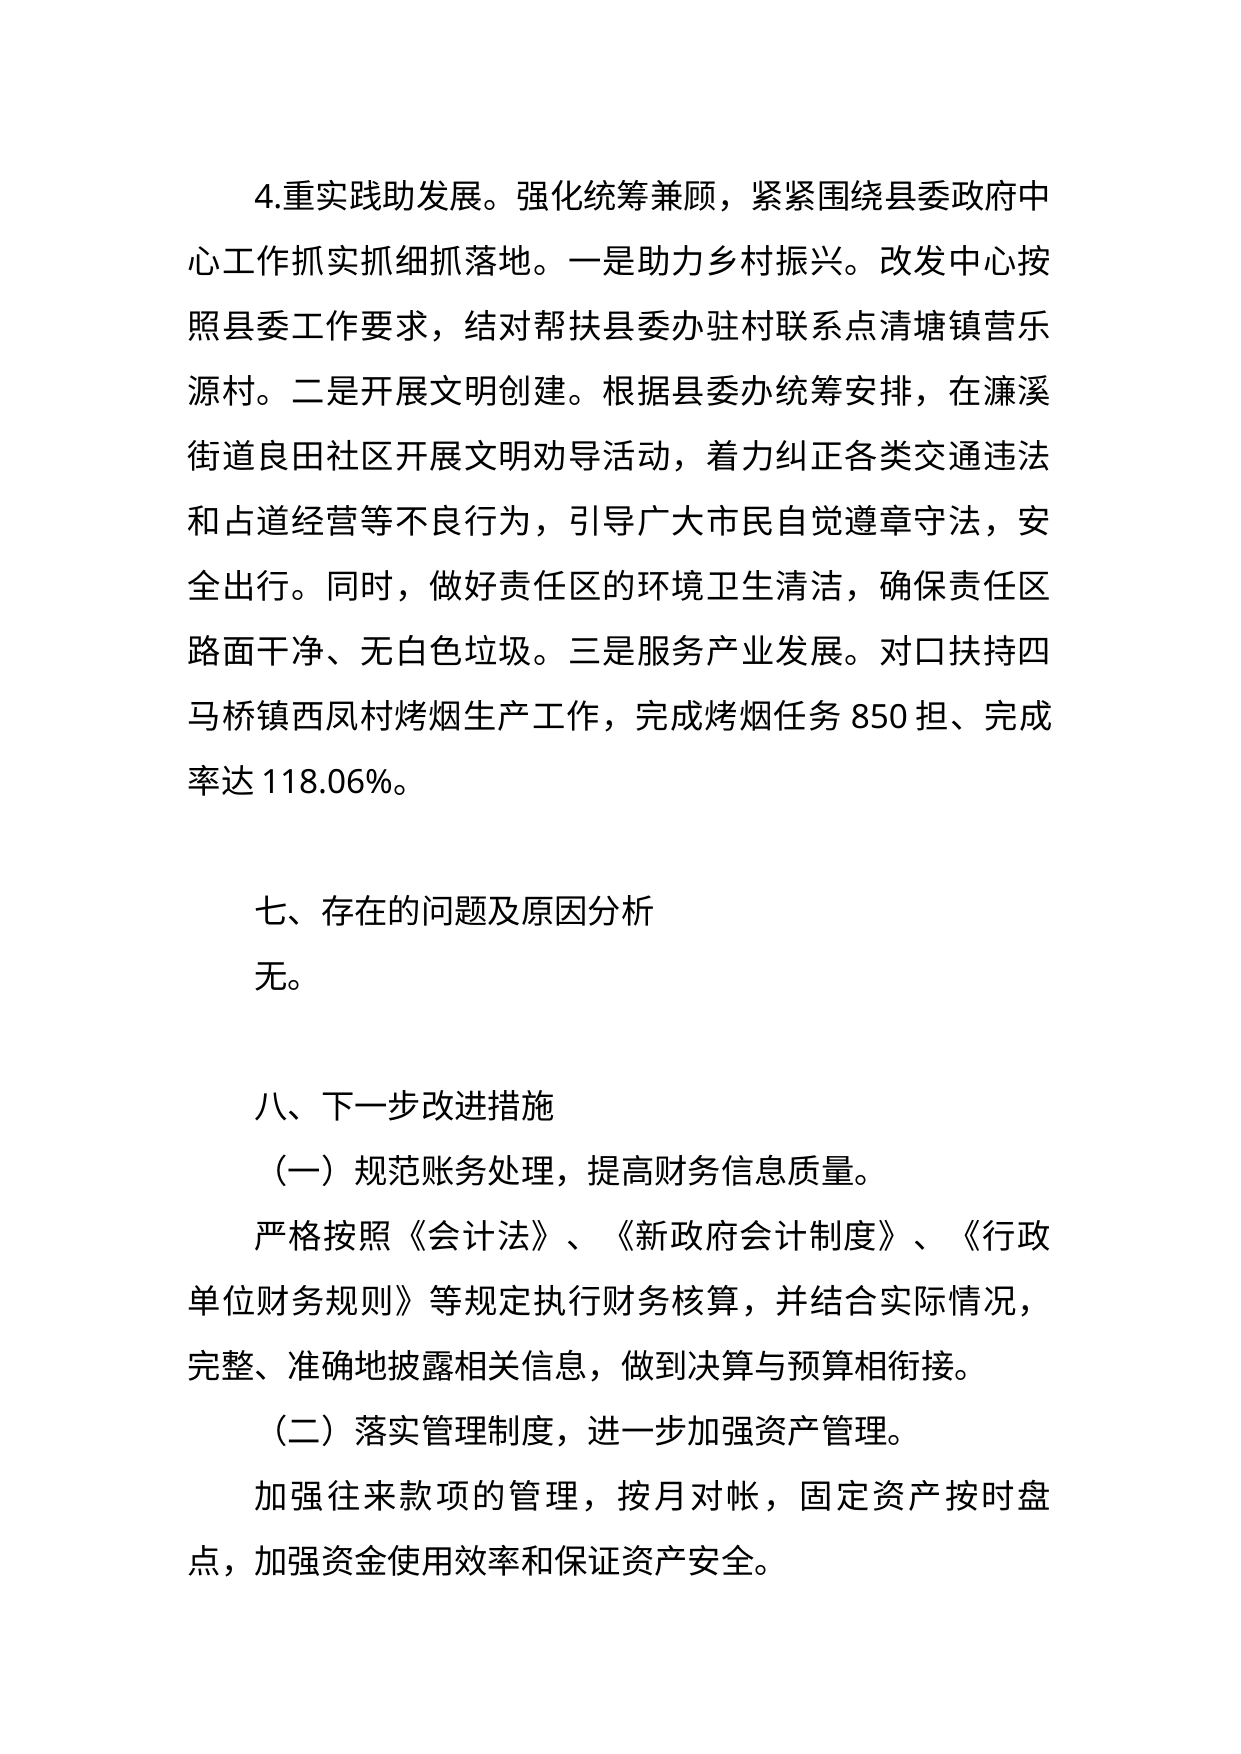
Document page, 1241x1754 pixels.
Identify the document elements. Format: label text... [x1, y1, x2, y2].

text 严格按照《会计法》、《新政府会计制度》、《行政单位财务规则》等规定执行财务核算，并结合实际情况，完整、准确地披露相关信息，做到决算与预算相衔接。 [187, 1202, 1053, 1397]
text 七、存在的问题及原因分析 [187, 877, 1053, 942]
text 八、下一步改进措施 [187, 1072, 1053, 1137]
text 加强往来款项的管理，按月对帐，固定资产按时盘点，加强资金使用效率和保证资产安全。 [187, 1462, 1053, 1592]
text 无。 [187, 942, 1053, 1007]
text （一）规范账务处理，提高财务信息质量。 [187, 1137, 1053, 1202]
text 4.重实践助发展。强化统筹兼顾，紧紧围绕县委政府中心工作抓实抓细抓落地。一是助力乡村振兴。改发中心按照县委工作要求，结对帮扶县委办驻村联系点清塘镇营乐源村。二是开展文明创建。根据县委办统筹安排，在濂溪街道良田社区开展文明劝导活动，着力纠正各类交通违法和占道经营等不良行为，引导广大市民自觉遵章守法，安全出行。同时，做好责任区的环境卫生清洁，确保责任区路面干净、无白色垃圾。三是服务产业发展。对口扶持四马桥镇西凤村烤烟生产工作，完成烤烟任务850担、完成率达118.06%。 [187, 162, 1053, 812]
text （二）落实管理制度，进一步加强资产管理。 [187, 1397, 1053, 1462]
